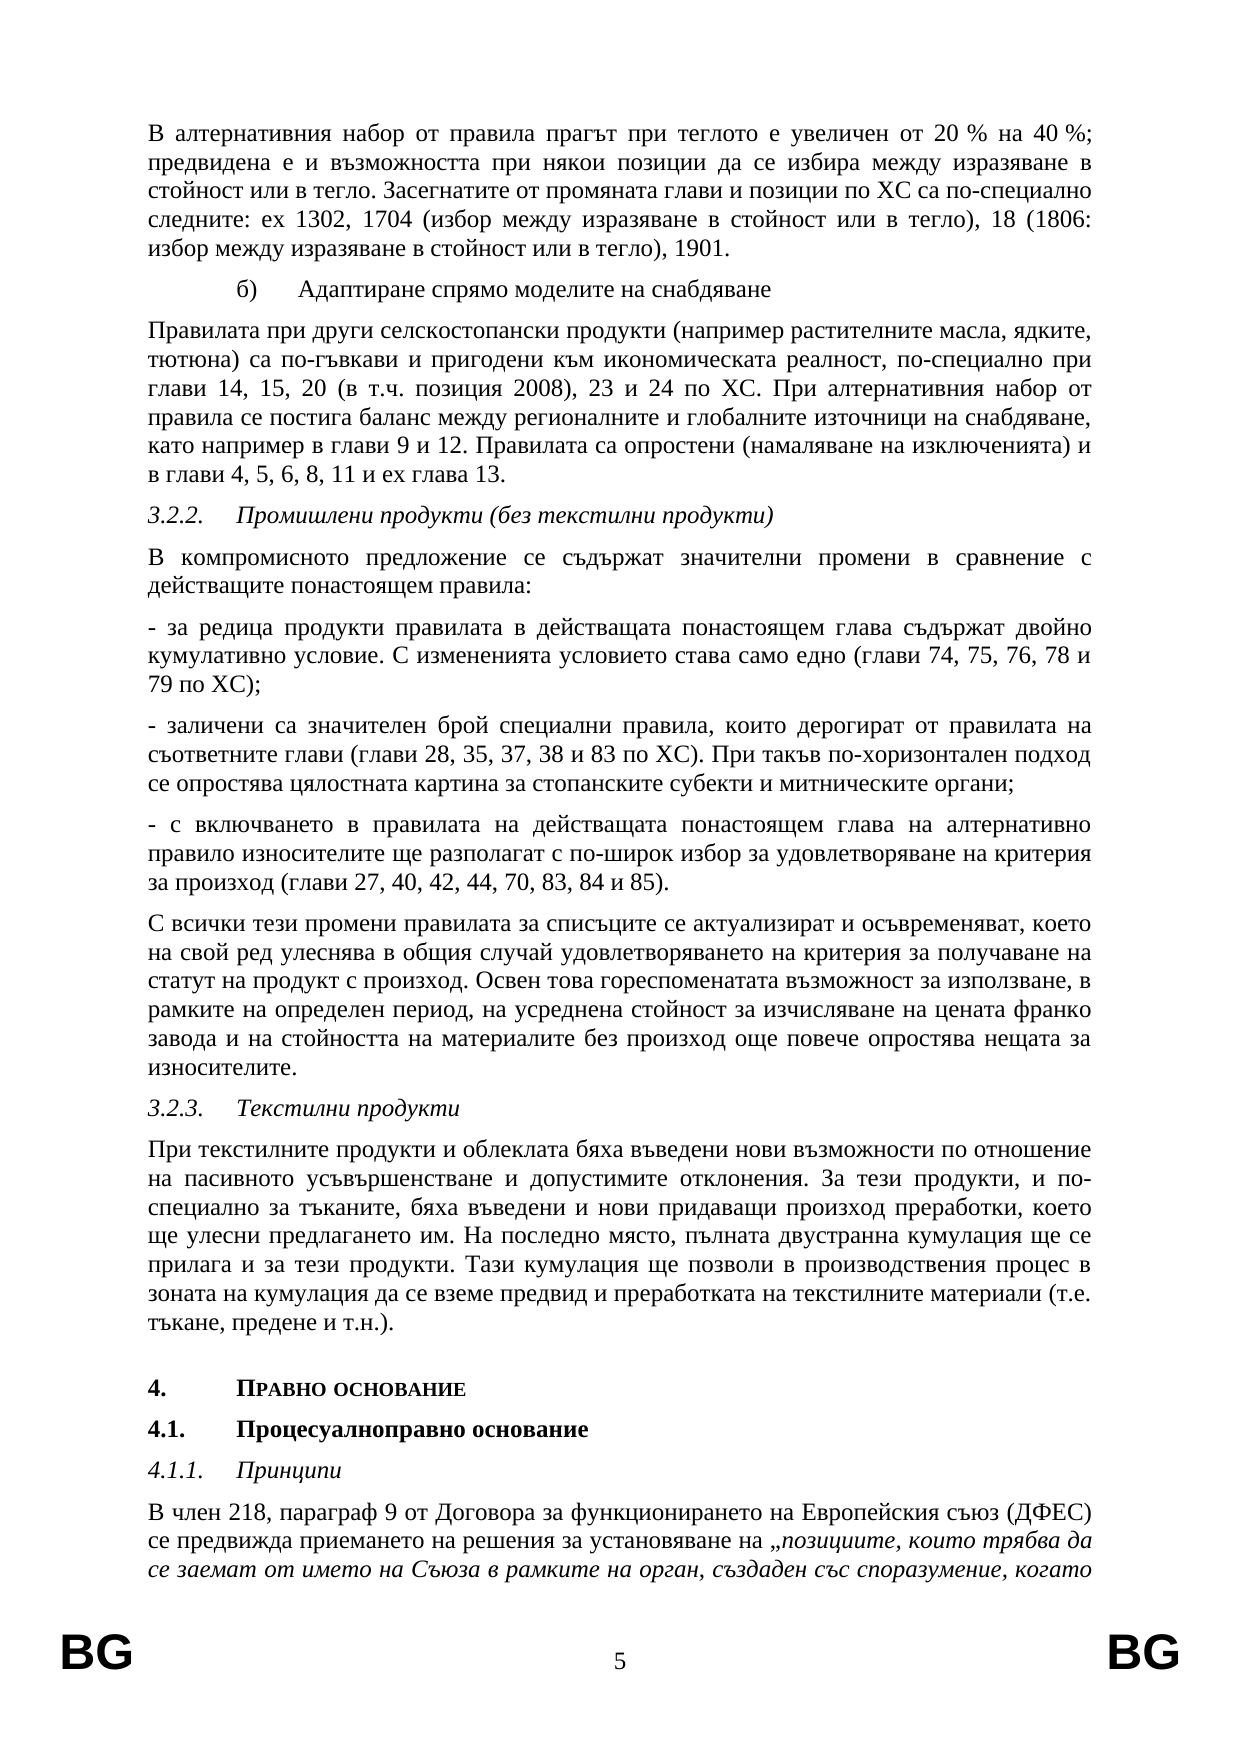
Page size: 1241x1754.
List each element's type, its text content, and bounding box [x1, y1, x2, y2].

text С всички тези промени правилата за списъците се актуализират и осъвременяват, което на свой ред улеснява в общия случай удовлетворяването на критерия за получаване на статут на продукт с произход. Освен това гореспоменатата възможност за използване, в рамките на определен период, на усреднена стойност за изчисляване на цената франко завода и на стойността на материалите без произход още повече опростява нещата за износителите. [148, 908, 1093, 1081]
text При текстилните продукти и облеклата бяха въведени нови възможности по отношение на пасивното усъвършенстване и допустимите отклонения. За тези продукти, и по-специално за тъканите, бяха въведени и нови придаващи произход преработки, което ще улесни предлагането им. На последно място, пълната двустранна кумулация ще се прилага и за тези продукти. Тази кумулация ще позволи в производствения процес в зоната на кумулация да се вземе предвид и преработката на текстилните материали (т.е. тъкане, предене и т.н.). [148, 1134, 1093, 1336]
text Правилата при други селскостопански продукти (например растителните масла, ядките, тютюна) са по-гъвкави и пригодени към икономическата реалност, по-специално при глави 14, 15, 20 (в т.ч. позиция 2008), 23 и 24 по ХС. При алтернативния набор от правила се постига баланс между регионалните и глобалните източници на снабдяване, като например в глави 9 и 12. Правилата са опростени (намаляване на изключенията) и в глави 4, 5, 6, 8, 11 и ex глава 13. [148, 316, 1093, 488]
text В алтернативния набор от правила прагът при теглото е увеличен от 20 % на 40 %; предвидена е и възможността при някои позиции да се избира между изразяване в стойност или в тегло. Засегнатите от промяната глави и позиции по ХС са по-специално следните: ex 1302, 1704 (избор между изразяване в стойност или в тегло), 18 (1806: избор между изразяване в стойност или в тегло), 1901. [148, 118, 1093, 262]
subtitle 4. Правно основание [148, 1373, 1093, 1402]
subtitle 3.2.2. Промишлени продукти (без текстилни продукти) [148, 501, 1093, 529]
text - с включването в правилата на действащата понастоящем глава на алтернативно правило износителите ще разполагат с по-широк избор за удовлетворяване на критерия за произход (глави 27, 40, 42, 44, 70, 83, 84 и 85). [148, 809, 1093, 896]
text б) Адаптиране спрямо моделите на снабдяване [236, 274, 1093, 303]
subtitle 3.2.3. Текстилни продукти [148, 1093, 1093, 1122]
text - за редица продукти правилата в действащата понастоящем глава съдържат двойно кумулативно условие. С измененията условието става само едно (глави 74, 75, 76, 78 и 79 по ХС); [148, 612, 1093, 698]
text В компромисното предложение се съдържат значителни промени в сравнение с действащите понастоящем правила: [148, 542, 1093, 599]
subtitle 4.1. Процесуалноправно основание [148, 1414, 1093, 1443]
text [148, 1497, 1093, 1583]
text - заличени са значителен брой специални правила, които дерогират от правилата на съответните глави (глави 28, 35, 37, 38 и 83 по ХС). При такъв по-хоризонтален подход се опростява цялостната картина за стопанските субекти и митническите органи; [148, 711, 1093, 797]
subtitle 4.1.1. Принципи [148, 1456, 1093, 1484]
